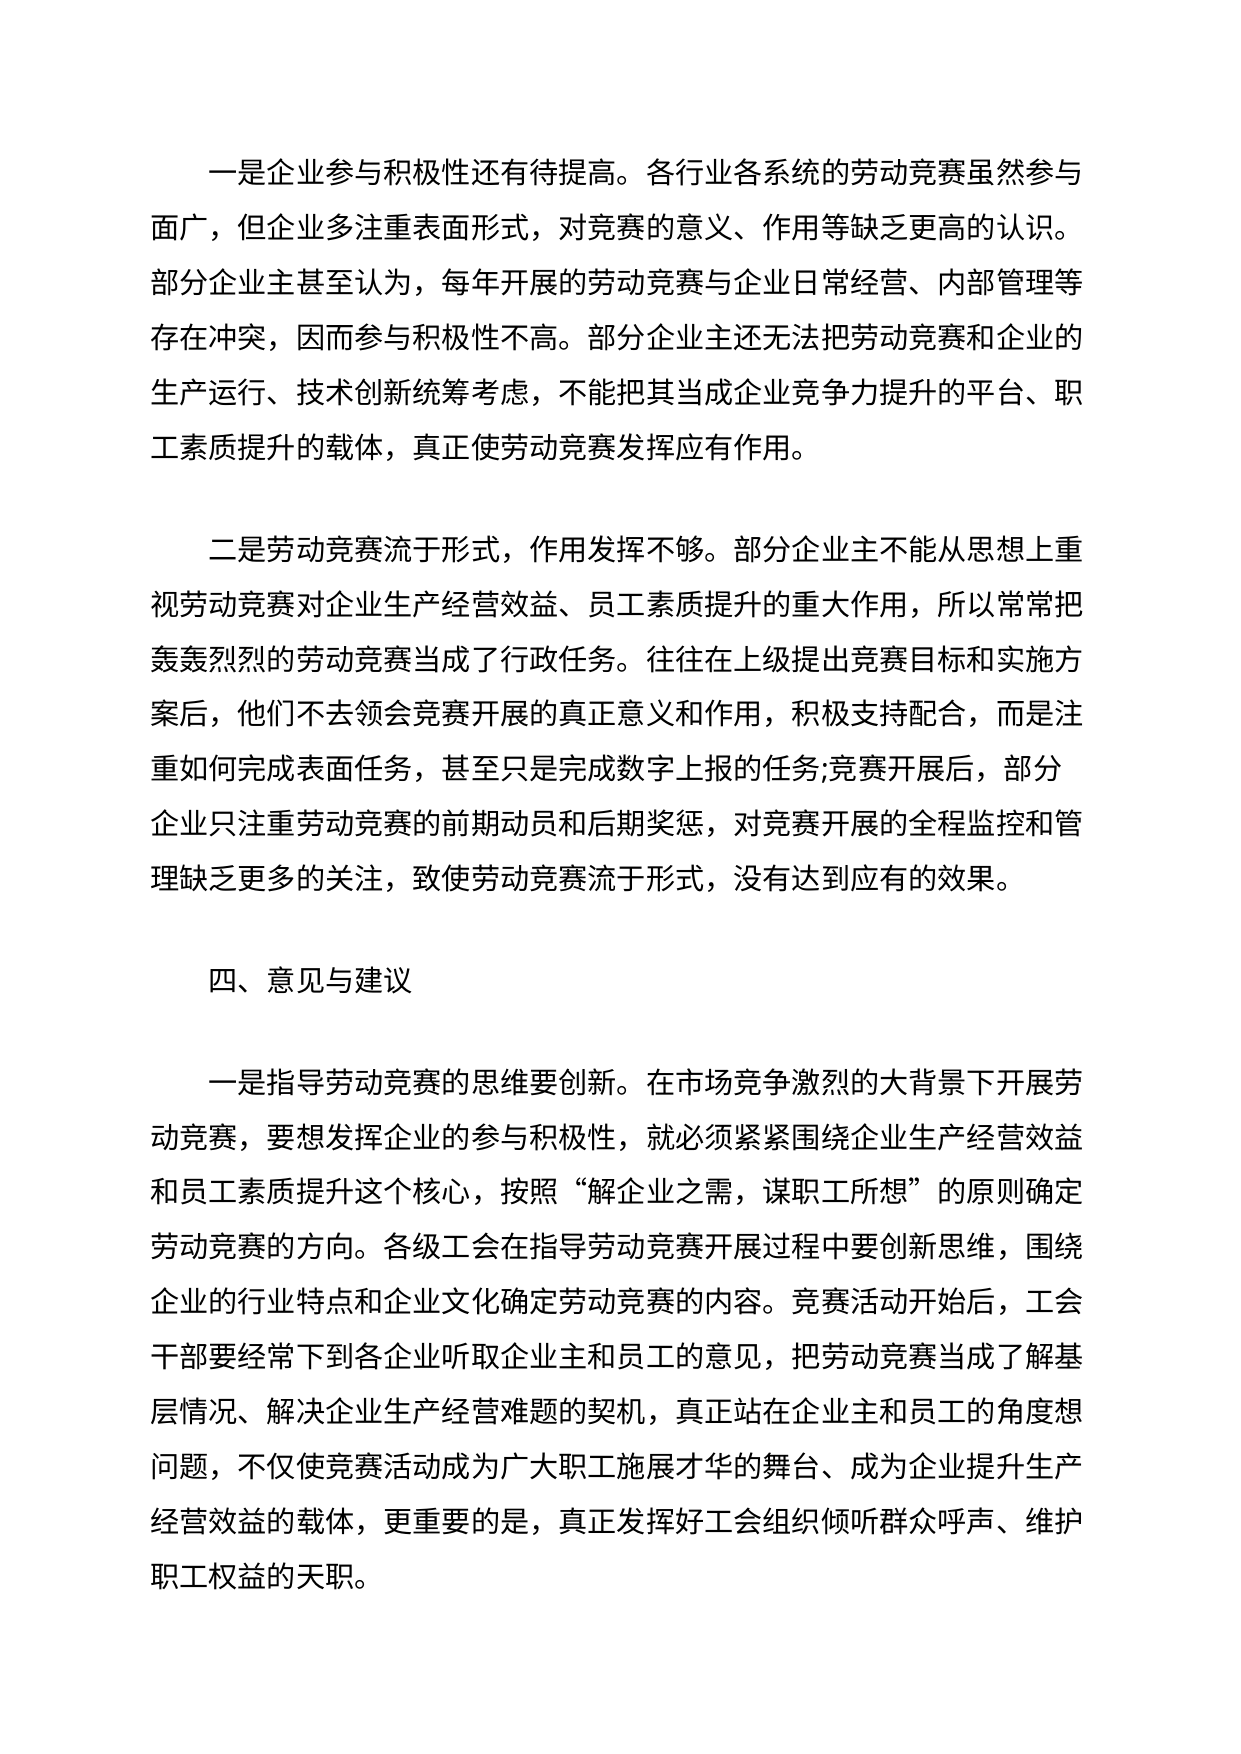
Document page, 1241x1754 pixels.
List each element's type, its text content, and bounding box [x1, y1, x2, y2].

text 一是企业参与积极性还有待提高。各行业各系统的劳动竞赛虽然参与面广，但企业多注重表面形式，对竞赛的意义、作用等缺乏更高的认识。部分企业主甚至认为，每年开展的劳动竞赛与企业日常经营、内部管理等存在冲突，因而参与积极性不高。部分企业主还无法把劳动竞赛和企业的生产运行、技术创新统筹考虑，不能把其当成企业竞争力提升的平台、职工素质提升的载体，真正使劳动竞赛发挥应有作用。 [150, 150, 1090, 467]
text 四、意见与建议 [150, 957, 1090, 1000]
text 二是劳动竞赛流于形式，作用发挥不够。部分企业主不能从思想上重视劳动竞赛对企业生产经营效益、员工素质提升的重大作用，所以常常把轰轰烈烈的劳动竞赛当成了行政任务。往往在上级提出竞赛目标和实施方案后，他们不去领会竞赛开展的真正意义和作用，积极支持配合，而是注重如何完成表面任务，甚至只是完成数字上报的任务;竞赛开展后，部分企业只注重劳动竞赛的前期动员和后期奖惩，对竞赛开展的全程监控和管理缺乏更多的关注，致使劳动竞赛流于形式，没有达到应有的效果。 [150, 526, 1090, 898]
text 一是指导劳动竞赛的思维要创新。在市场竞争激烈的大背景下开展劳动竞赛，要想发挥企业的参与积极性，就必须紧紧围绕企业生产经营效益和员工素质提升这个核心，按照“解企业之需，谋职工所想”的原则确定劳动竞赛的方向。各级工会在指导劳动竞赛开展过程中要创新思维，围绕企业的行业特点和企业文化确定劳动竞赛的内容。竞赛活动开始后，工会干部要经常下到各企业听取企业主和员工的意见，把劳动竞赛当成了解基层情况、解决企业生产经营难题的契机，真正站在企业主和员工的角度想问题，不仅使竞赛活动成为广大职工施展才华的舞台、成为企业提升生产经营效益的载体，更重要的是，真正发挥好工会组织倾听群众呼声、维护职工权益的天职。 [150, 1059, 1090, 1596]
